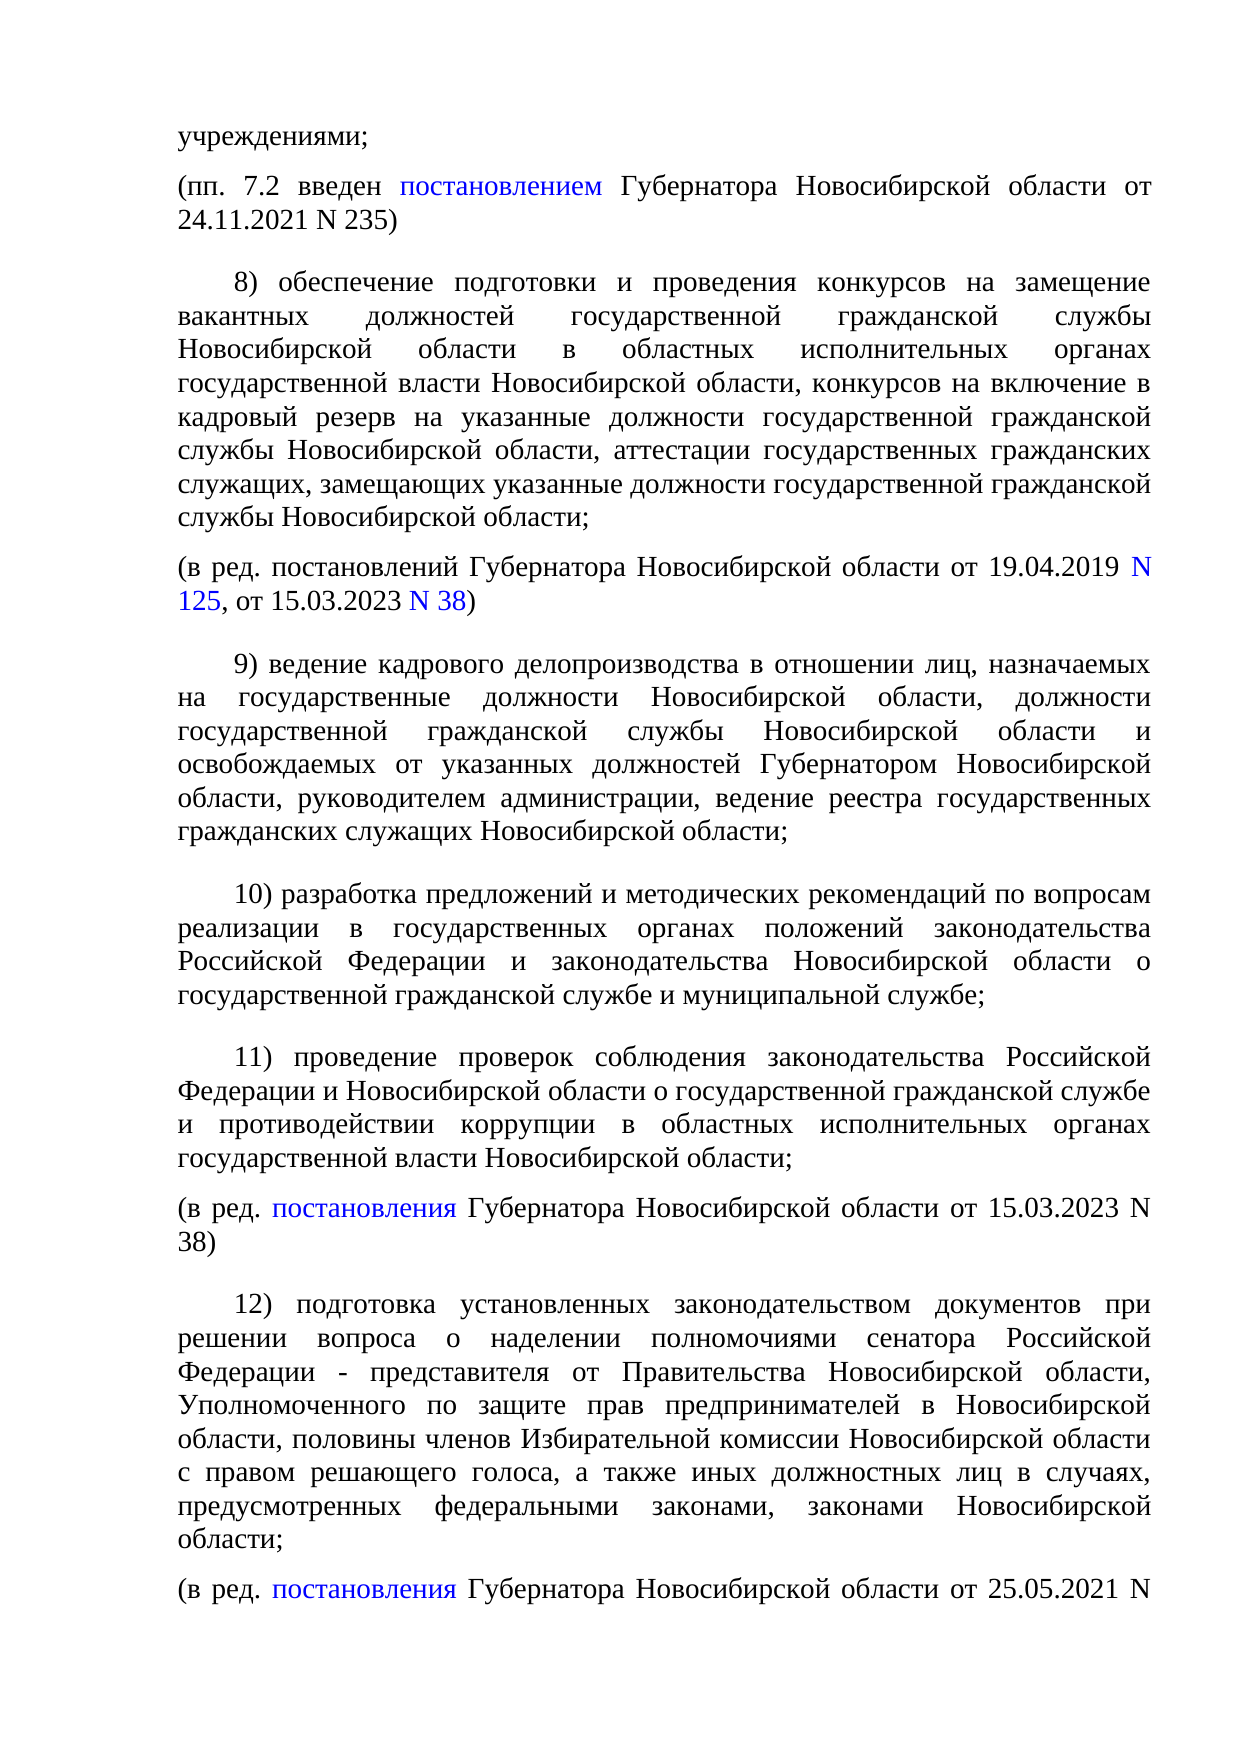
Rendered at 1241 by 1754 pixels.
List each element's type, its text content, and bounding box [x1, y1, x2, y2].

text 8) обеспечение подготовки и проведения конкурсов на замещение вакантных должностей государственной гражданской службы Новосибирской области в областных исполнительных органах государственной власти Новосибирской области, конкурсов на включение в кадровый резерв на указанные должности государственной гражданской службы Новосибирской области, аттестации государственных гражданских служащих, замещающих указанные должности государственной гражданской службы Новосибирской области; [177, 264, 1152, 533]
text 10) разработка предложений и методических рекомендаций по вопросам реализации в государственных органах положений законодательства Российской Федерации и законодательства Новосибирской области о государственной гражданской службе и муниципальной службе; [177, 876, 1152, 1010]
text 11) проведение проверок соблюдения законодательства Российской Федерации и Новосибирской области о государственной гражданской службе и противодействии коррупции в областных исполнительных органах государственной власти Новосибирской области; [177, 1039, 1152, 1174]
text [177, 1572, 1152, 1605]
text (в ред. постановлений Губернатора Новосибирской области от 19.04.2019 N 125, от 15.03.2023 N 38) [177, 549, 1152, 617]
text (пп. 7.2 введен постановлением Губернатора Новосибирской области от 24.11.2021 N 235) [177, 168, 1152, 235]
text (в ред. постановления Губернатора Новосибирской области от 15.03.2023 N 38) [177, 1190, 1152, 1257]
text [177, 118, 1152, 152]
text 12) подготовка установленных законодательством документов при решении вопроса о наделении полномочиями сенатора Российской Федерации - представителя от Правительства Новосибирской области, Уполномоченного по защите прав предпринимателей в Новосибирской области, половины членов Избирательной комиссии Новосибирской области с правом решающего голоса, а также иных должностных лиц в случаях, предусмотренных федеральными законами, законами Новосибирской области; [177, 1287, 1152, 1555]
text 9) ведение кадрового делопроизводства в отношении лиц, назначаемых на государственные должности Новосибирской области, должности государственной гражданской службы Новосибирской области и освобождаемых от указанных должностей Губернатором Новосибирской области, руководителем администрации, ведение реестра государственных гражданских служащих Новосибирской области; [177, 646, 1152, 847]
